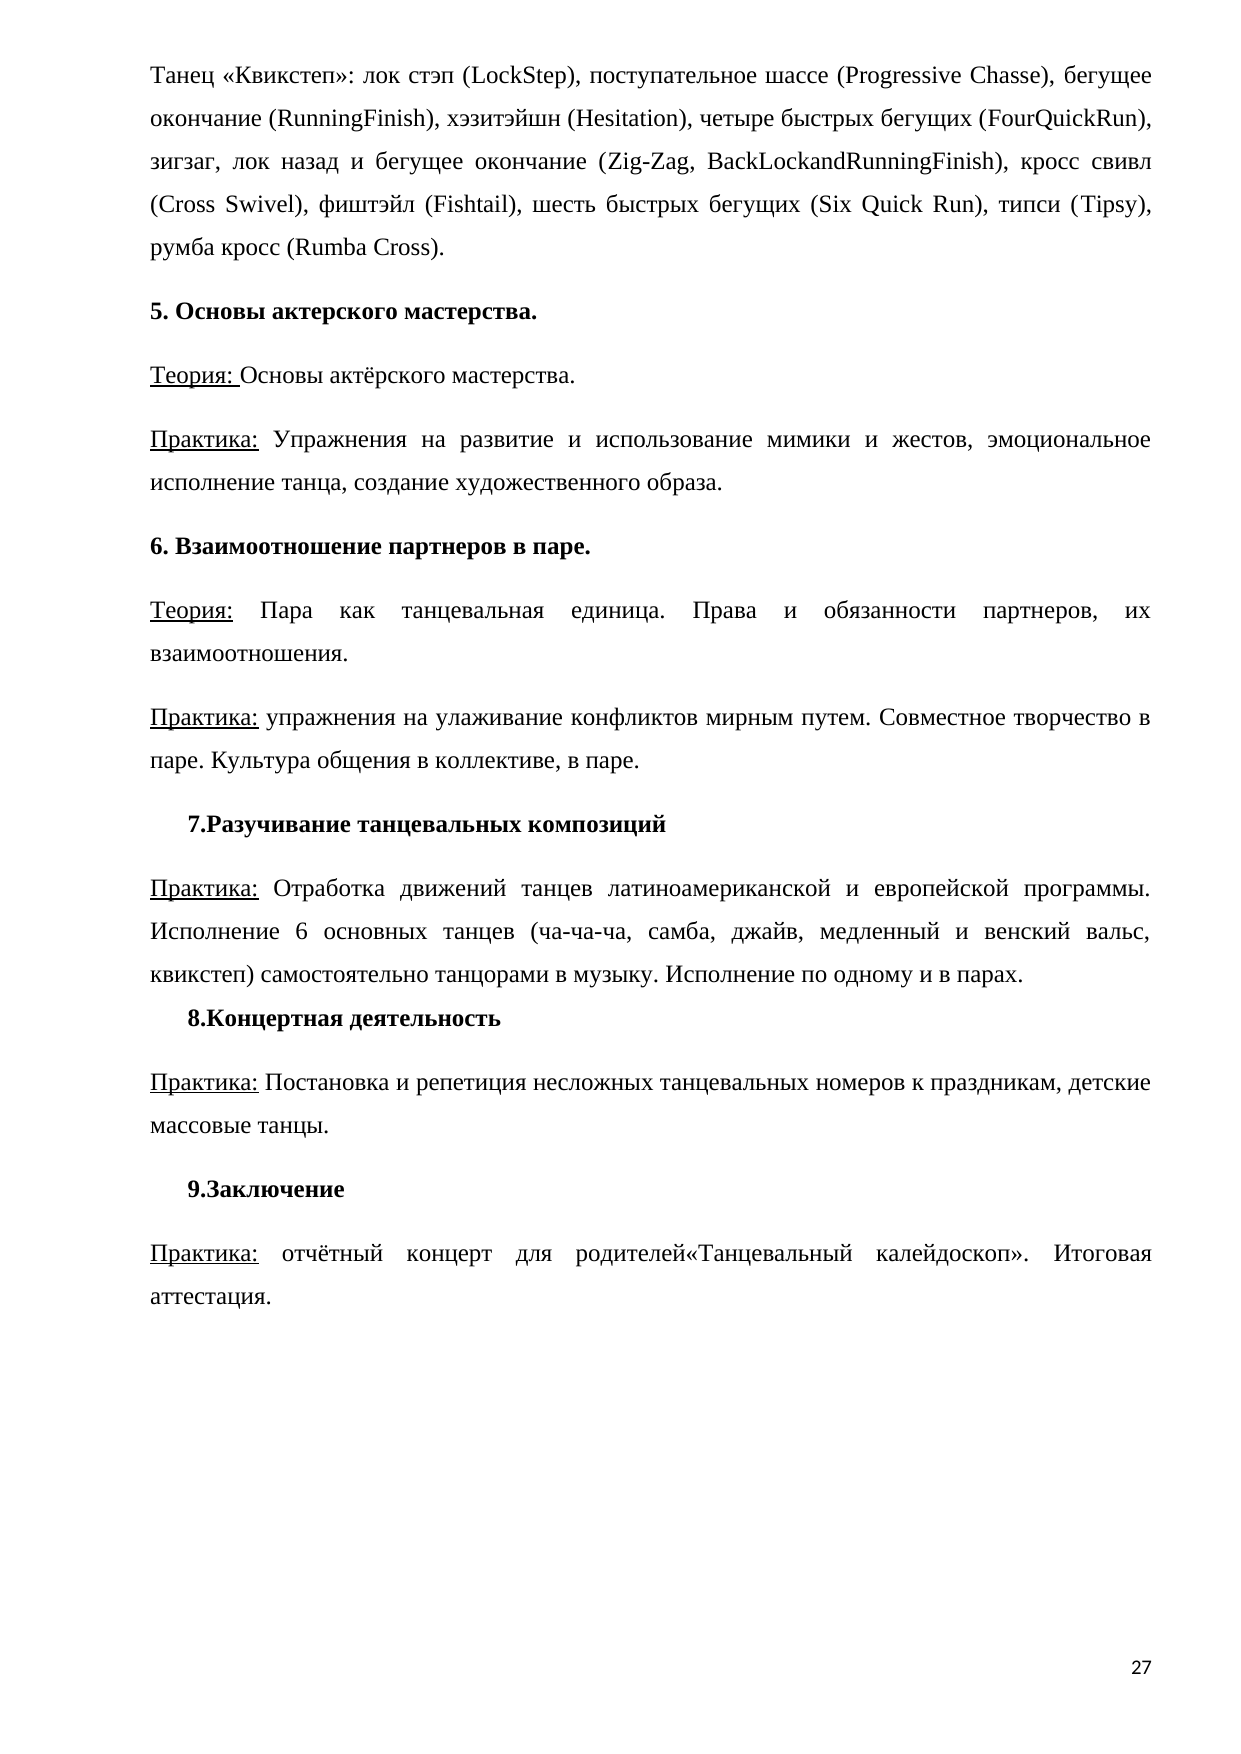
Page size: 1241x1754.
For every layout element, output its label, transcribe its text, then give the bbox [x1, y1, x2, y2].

text Практика: Упражнения на развитие и использование мимики и жестов, эмоциональное исполнение танца, создание художественного образа. [150, 424, 1152, 496]
text 6. Взаимоотношение партнеров в паре. [150, 531, 1152, 560]
text 5. Основы актерского мастерства. [150, 296, 1152, 325]
text Практика: отчётный концерт для родителей«Танцевальный калейдоскоп». Итоговая аттестация. [150, 1238, 1152, 1309]
text 9.Заключение [187, 1174, 1152, 1202]
list Практика: Отработка движений танцев латиноамериканской и европейской программы. Исполнение 6 основных танцев (ча-ча-ча, самба, джайв, медленный и венский вальс, квикстеп) самостоятельно танцорами в музыку. Исполнение по одному и в парах. [150, 873, 1152, 988]
text Танец «Квикстеп»: лок стэп (LockStep), поступательное шассе (Progressive Chasse), бегущее окончание (RunningFinish), хэзитэйшн (Hesitation), четыре быстрых бегущих (FourQuickRun), зигзаг, лок назад и бегущее окончание (Zig-Zag, BackLockandRunningFinish), кросс свивл (Cross Swivel), фиштэйл (Fishtail), шесть быстрых бегущих (Six Quick Run), типси (Tipsy), румба кросс (Rumba Cross). [150, 60, 1152, 261]
text Практика: Постановка и репетиция несложных танцевальных номеров к праздникам, детские массовые танцы. [150, 1067, 1152, 1138]
text Теория: Основы актёрского мастерства. [150, 360, 1152, 389]
text 8.Концертная деятельность [187, 1003, 1152, 1031]
text Практика: упражнения на улаживание конфликтов мирным путем. Совместное творчество в паре. Культура общения в коллективе, в паре. [150, 702, 1152, 774]
text Теория: Пара как танцевальная единица. Права и обязанности партнеров, их взаимоотношения. [150, 595, 1152, 667]
text 7.Разучивание танцевальных композиций [187, 809, 1152, 838]
